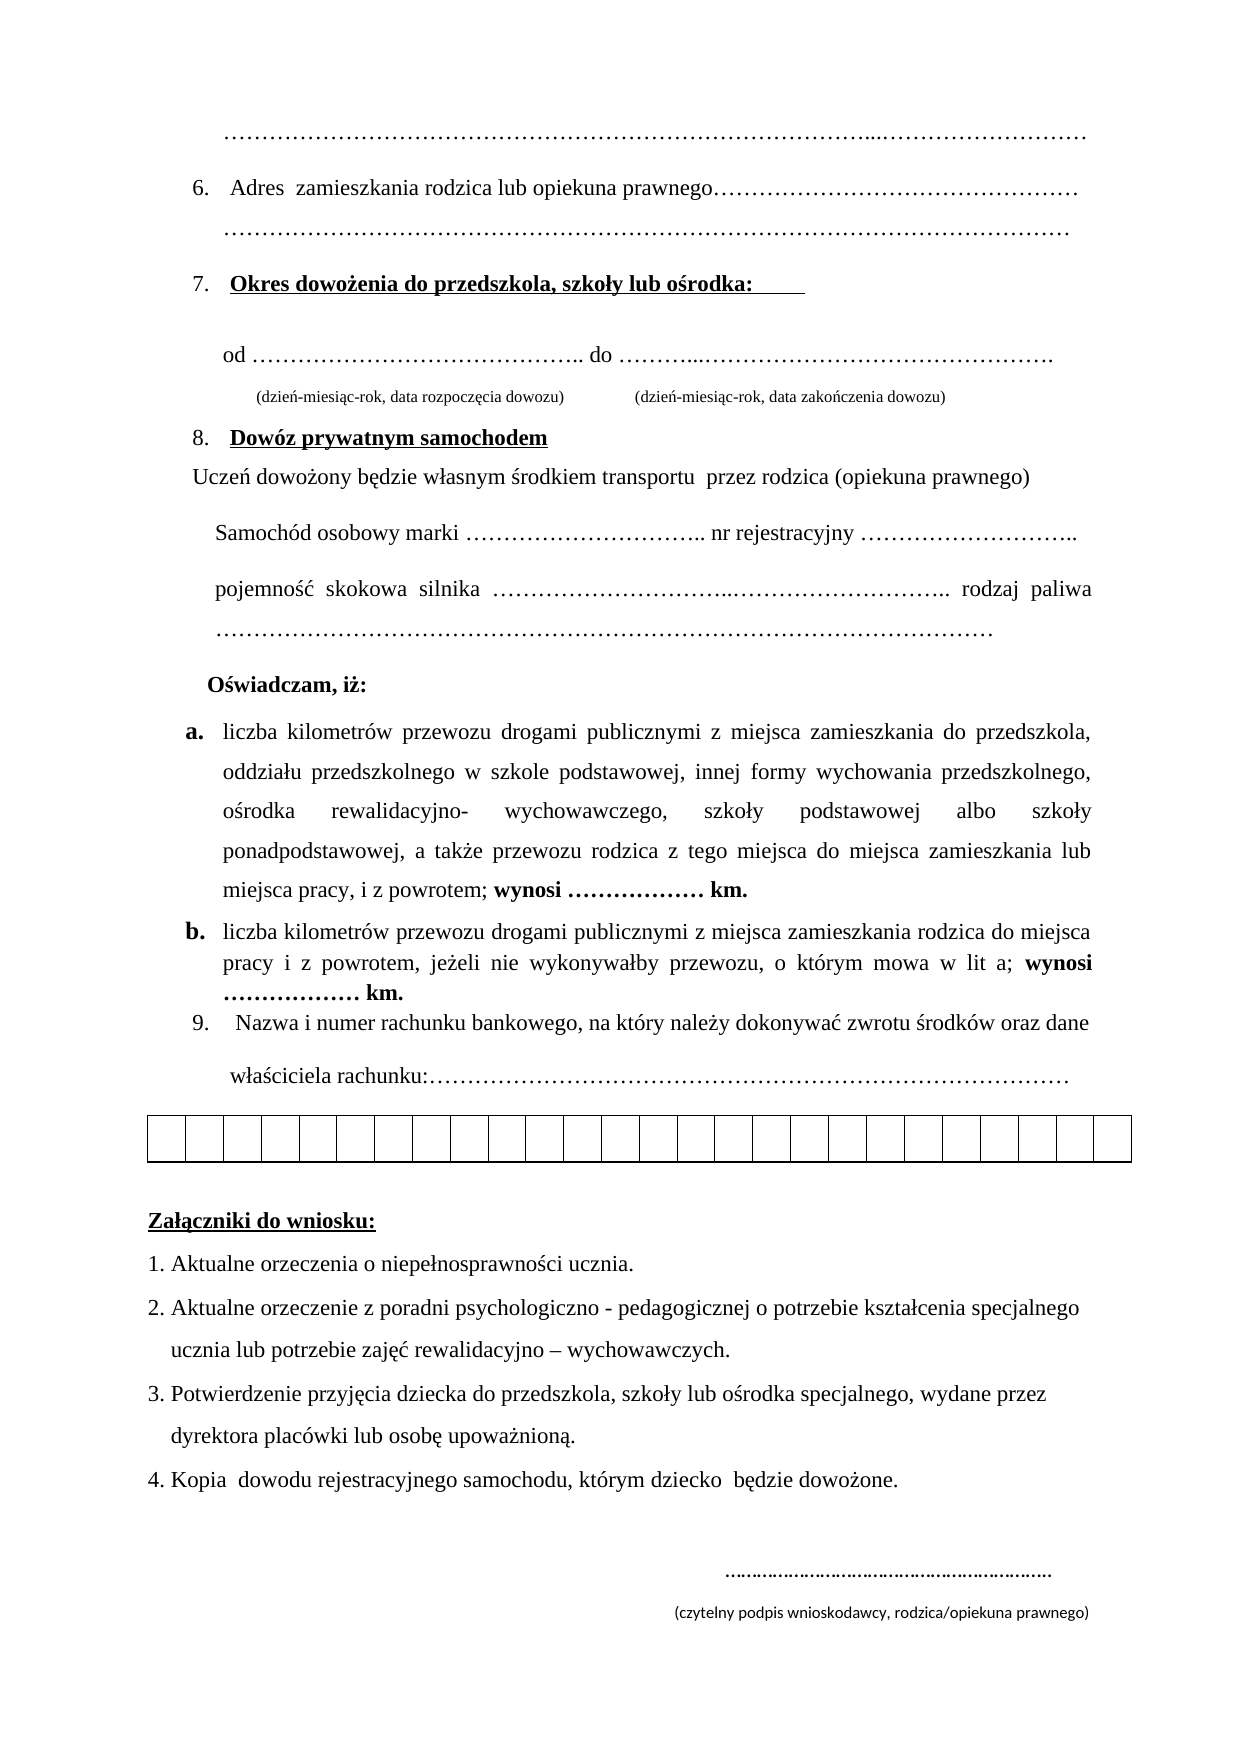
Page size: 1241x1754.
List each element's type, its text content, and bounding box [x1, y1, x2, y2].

table_header [413, 1116, 450, 1161]
table_header [753, 1116, 790, 1161]
table_header [1057, 1116, 1093, 1161]
table_header [943, 1116, 980, 1161]
table_header [148, 1116, 185, 1161]
list Adres zamieszkania rodzica lub opiekuna prawnego………………………………………… [192, 174, 1092, 201]
list liczba kilometrów przewozu drogami publicznymi z miejsca zamieszkania do przedszkola, oddziału przedszkolnego w szkole podstawowej, innej formy wychowania przedszkolnego, ośrodka rewalidacyjno- wychowawczego, szkoły podstawowej albo szkoły ponadpodstawowej, a także przewozu rodzica z tego miejsca do miejsca zamieszkania lub miejsca pracy, i z powrotem; wynosi ……………… km. [185, 716, 1092, 903]
table_header [262, 1116, 299, 1161]
text …………………………………………………….. [148, 1556, 1092, 1583]
text Samochód osobowy marki ………………………….. nr rejestracyjny ……………………….. [215, 519, 1092, 546]
list Nazwa i numer rachunku bankowego, na który należy dokonywać zwrotu środków oraz dane właściciela rachunku:………………………………………………………………………… [192, 1009, 1092, 1088]
text Uczeń dowożony będzie własnym środkiem transportu przez rodzica (opiekuna prawnego) [192, 463, 1092, 489]
list Dowóz prywatnym samochodem [192, 424, 1092, 450]
text (dzień-miesiąc-rok, data rozpoczęcia dowozu) (dzień-miesiąc-rok, data zakończenia dowozu) [223, 386, 1092, 406]
text od …………………………………….. do ………...………………………………………. [223, 341, 1092, 368]
list liczba kilometrów przewozu drogami publicznymi z miejsca zamieszkania rodzica do miejsca pracy i z powrotem, jeżeli nie wykonywałby przewozu, o którym mowa w lit a; wynosi ……………… km. [185, 916, 1092, 1005]
table_header [300, 1116, 336, 1161]
table_header [337, 1116, 374, 1161]
text 4. Kopia dowodu rejestracyjnego samochodu, którym dziecko będzie dowożone. [148, 1466, 1092, 1492]
table_header [867, 1116, 904, 1161]
table_header [715, 1116, 752, 1161]
list Okres dowożenia do przedszkola, szkoły lub ośrodka: [192, 270, 1092, 296]
text (czytelny podpis wnioskodawcy, rodzica/opiekuna prawnego) [148, 1602, 1092, 1623]
table_header [791, 1116, 828, 1161]
table_header [186, 1116, 223, 1161]
text ucznia lub potrzebie zajęć rewalidacyjno – wychowawczych. [148, 1337, 1092, 1363]
table_header [224, 1116, 261, 1161]
text Załączniki do wniosku: [148, 1207, 1092, 1234]
table_header [1019, 1116, 1056, 1161]
text dyrektora placówki lub osobę upoważnioną. [148, 1423, 1092, 1449]
table_header [981, 1116, 1018, 1161]
table_header [602, 1116, 639, 1161]
table_header [526, 1116, 563, 1161]
text 3. Potwierdzenie przyjęcia dziecka do przedszkola, szkoły lub ośrodka specjalnego, wydane przez [148, 1379, 1092, 1406]
table_header [1094, 1116, 1131, 1161]
table_header [905, 1116, 942, 1161]
text 1. Aktualne orzeczenia o niepełnosprawności ucznia. [148, 1251, 1092, 1277]
table_header [451, 1116, 488, 1161]
text ………………………………………………………………………………………………… [223, 214, 1092, 240]
table_header [489, 1116, 525, 1161]
text 2. Aktualne orzeczenie z poradni psychologiczno - pedagogicznej o potrzebie kształcenia specjalnego [148, 1293, 1092, 1320]
text …………………………………………………………………………...……………………… [223, 118, 1092, 144]
text pojemność skokowa silnika …………………………..……………………….. rodzaj paliwa ………………………………………………………………………………………… [215, 576, 1092, 641]
text Oświadczam, iż: [207, 671, 1092, 697]
table_header [678, 1116, 714, 1161]
table_header [640, 1116, 677, 1161]
table_header [829, 1116, 866, 1161]
table_header [564, 1116, 601, 1161]
table_header [375, 1116, 412, 1161]
